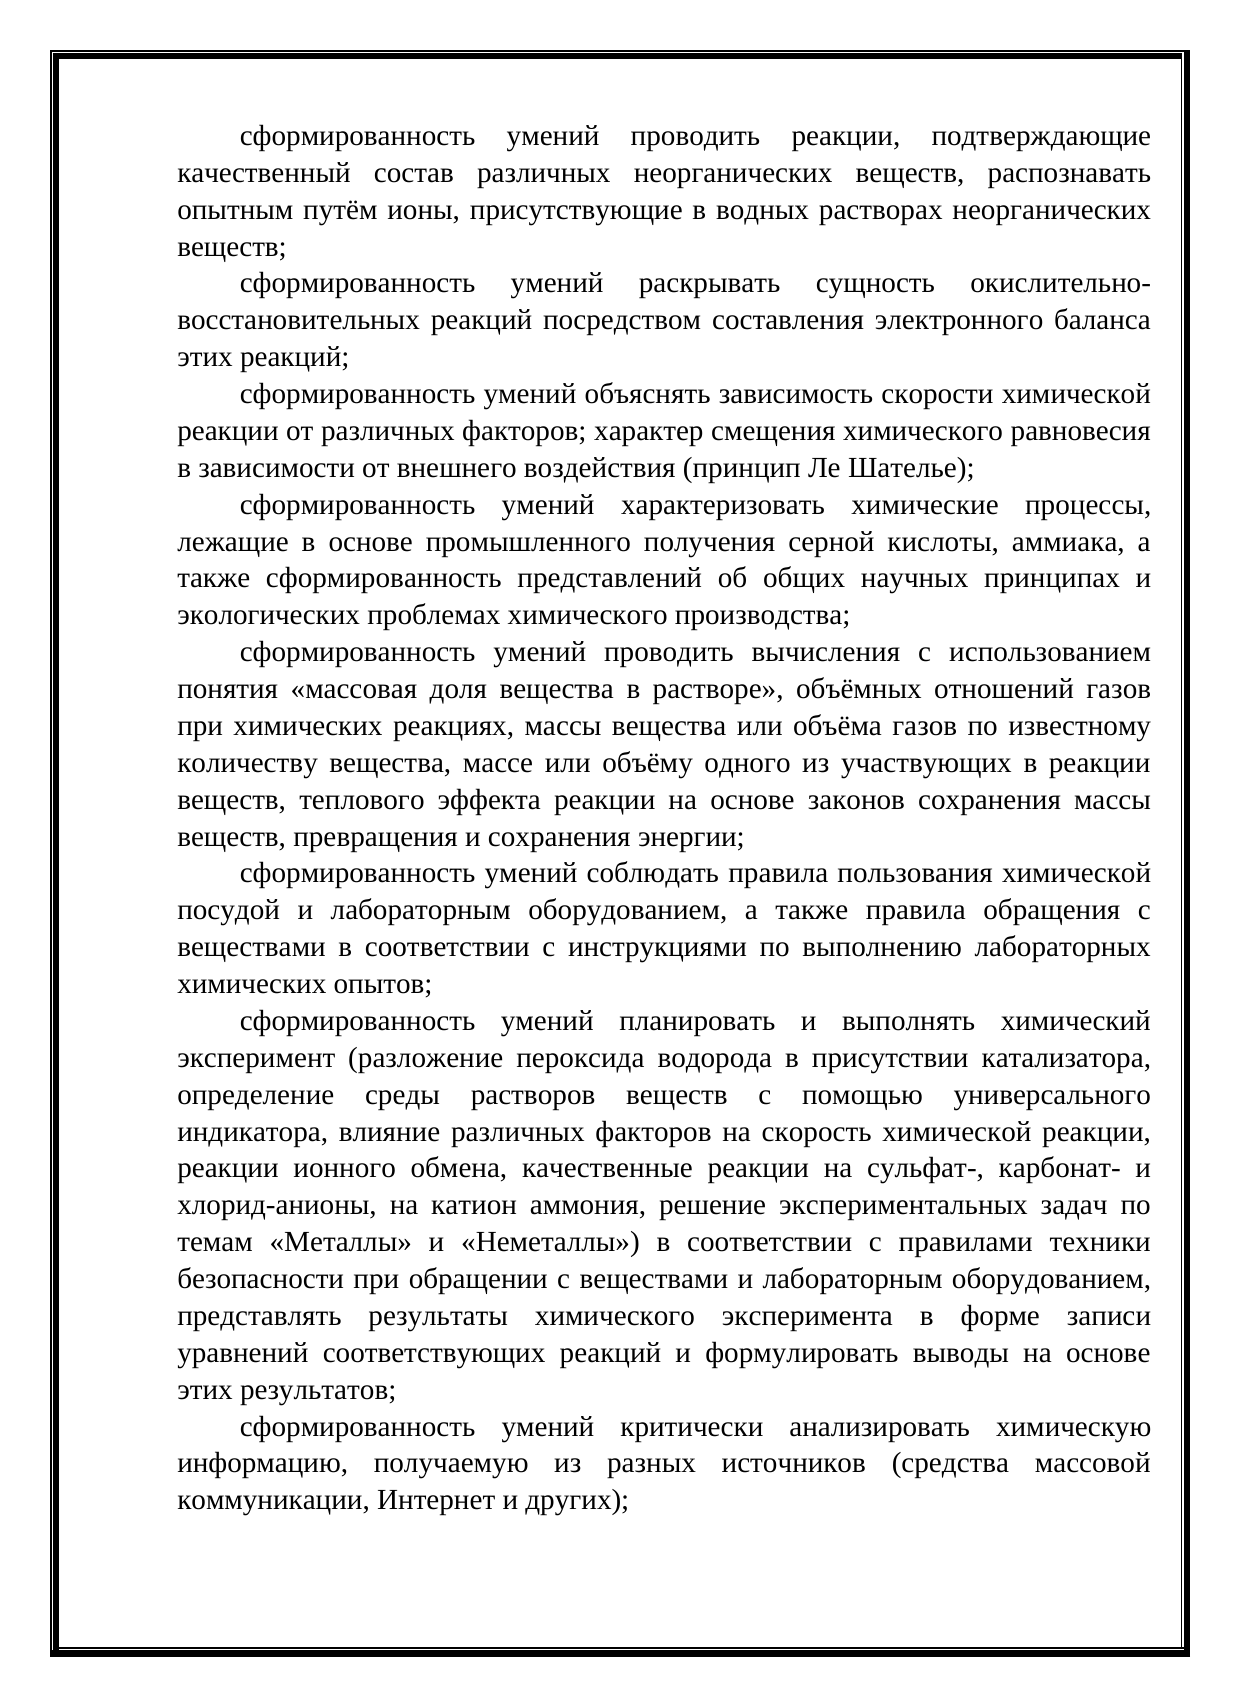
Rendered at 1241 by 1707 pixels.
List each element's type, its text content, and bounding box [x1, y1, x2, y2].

text сформированность умений проводить вычисления с использованием понятия «массовая доля вещества в растворе», объёмных отношений газов при химических реакциях, массы вещества или объёма газов по известному количеству вещества, массе или объёму одного из участвующих в реакции веществ, теплового эффекта реакции на основе законов сохранения массы веществ, превращения и сохранения энергии; [177, 634, 1152, 852]
text сформированность умений объяснять зависимость скорости химической реакции от различных факторов; характер смещения химического равновесия в зависимости от внешнего воздействия (принцип Ле Шателье); [177, 376, 1152, 483]
text сформированность умений соблюдать правила пользования химической посудой и лабораторным оборудованием, а также правила обращения с веществами в соответствии с инструкциями по выполнению лабораторных химических опытов; [177, 856, 1152, 1000]
text сформированность умений характеризовать химические процессы, лежащие в основе промышленного получения серной кислоты, аммиака, а также сформированность представлений об общих научных принципах и экологических проблемах химического производства; [177, 487, 1152, 631]
text сформированность умений раскрывать сущность окислительно-восстановительных реакций посредством составления электронного баланса этих реакций; [177, 266, 1152, 373]
text сформированность умений планировать и выполнять химический эксперимент (разложение пероксида водорода в присутствии катализатора, определение среды растворов веществ с помощью универсального индикатора, влияние различных факторов на скорость химической реакции, реакции ионного обмена, качественные реакции на сульфат-, карбонат- и хлорид-анионы, на катион аммония, решение экспериментальных задач по темам «Металлы» и «Неметаллы») в соответствии с правилами техники безопасности при обращении с веществами и лабораторным оборудованием, представлять результаты химического эксперимента в форме записи уравнений соответствующих реакций и формулировать выводы на основе этих результатов; [177, 1003, 1152, 1405]
text сформированность умений критически анализировать химическую информацию, получаемую из разных источников (средства массовой коммуникации, Интернет и других); [177, 1409, 1152, 1516]
text сформированность умений проводить реакции, подтверждающие качественный состав различных неорганических веществ, распознавать опытным путём ионы, присутствующие в водных растворах неорганических веществ; [177, 118, 1152, 262]
